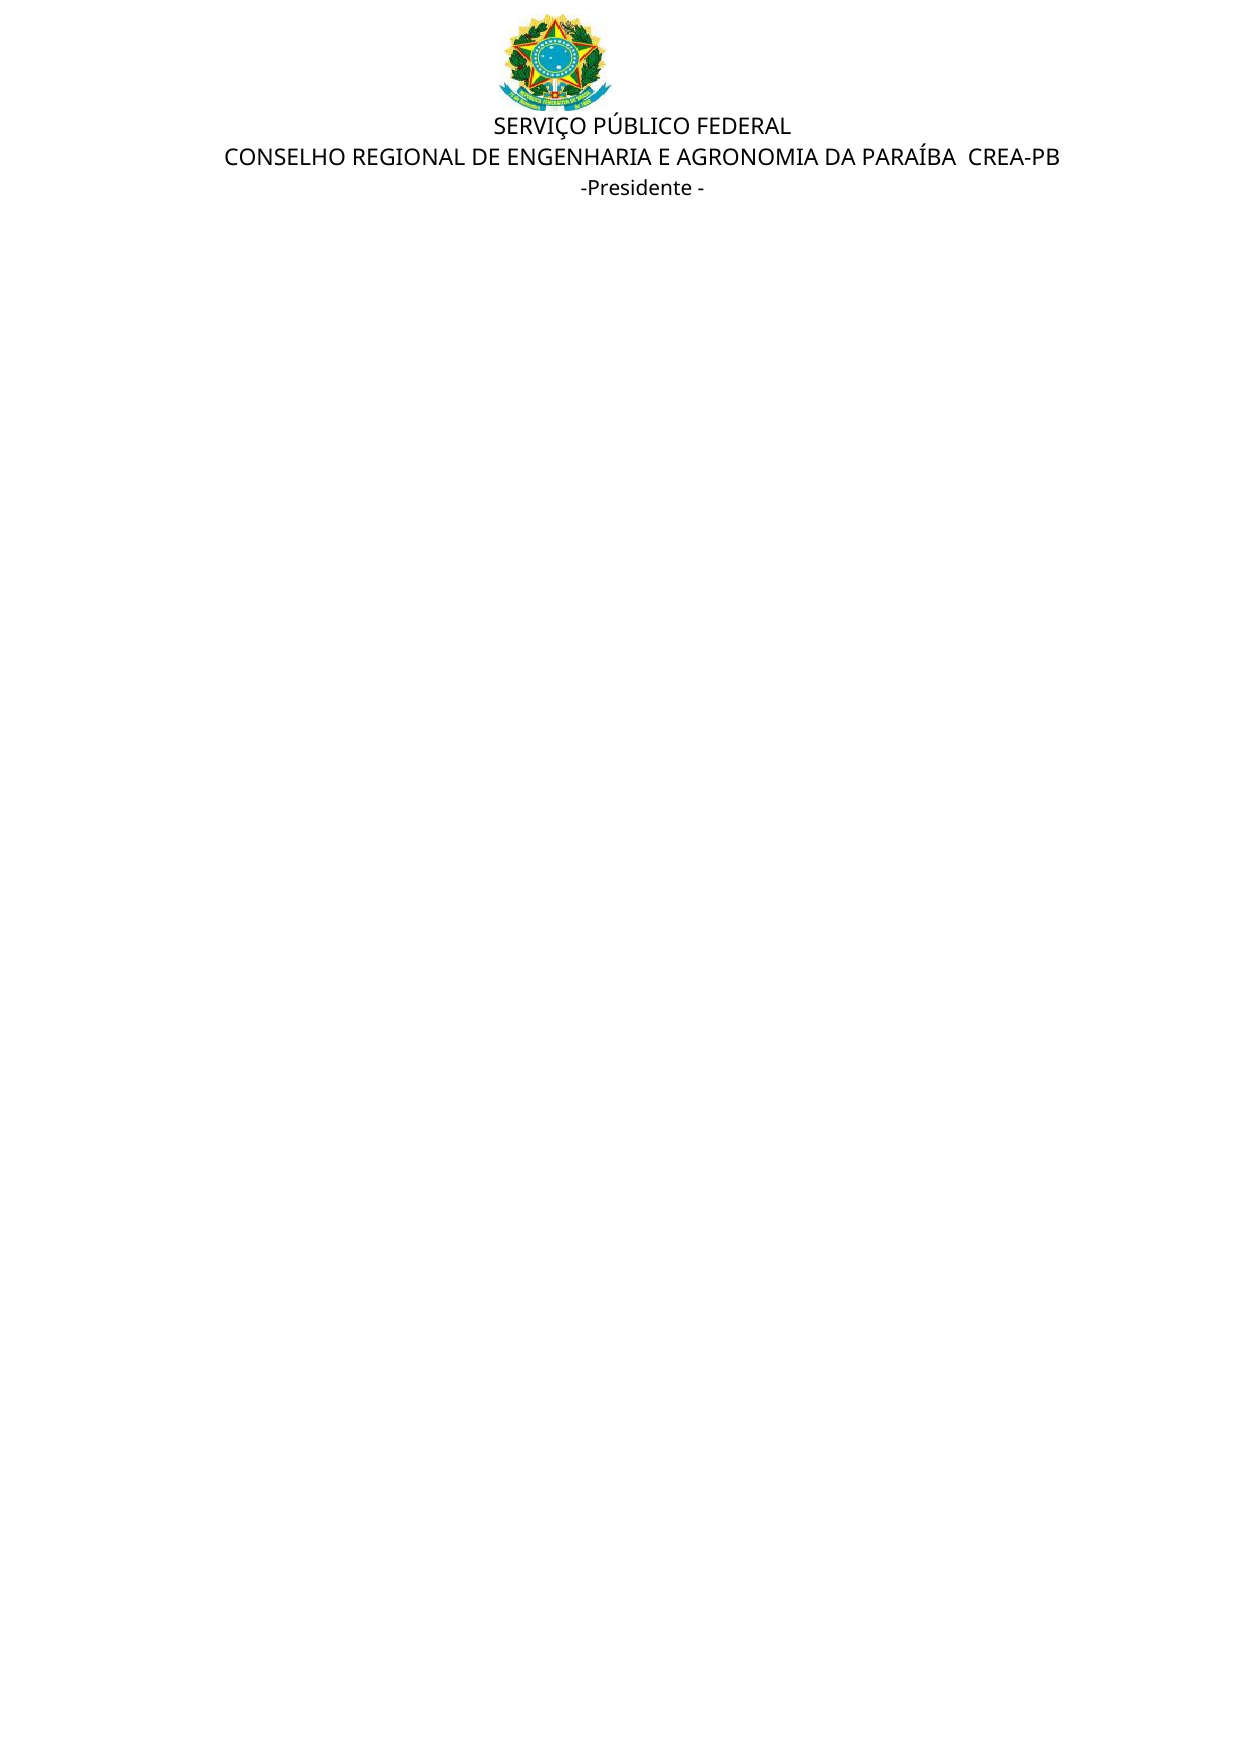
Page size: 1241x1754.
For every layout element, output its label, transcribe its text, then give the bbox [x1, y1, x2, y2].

text -Presidente - [118, 173, 1166, 201]
picture [499, 14, 612, 111]
